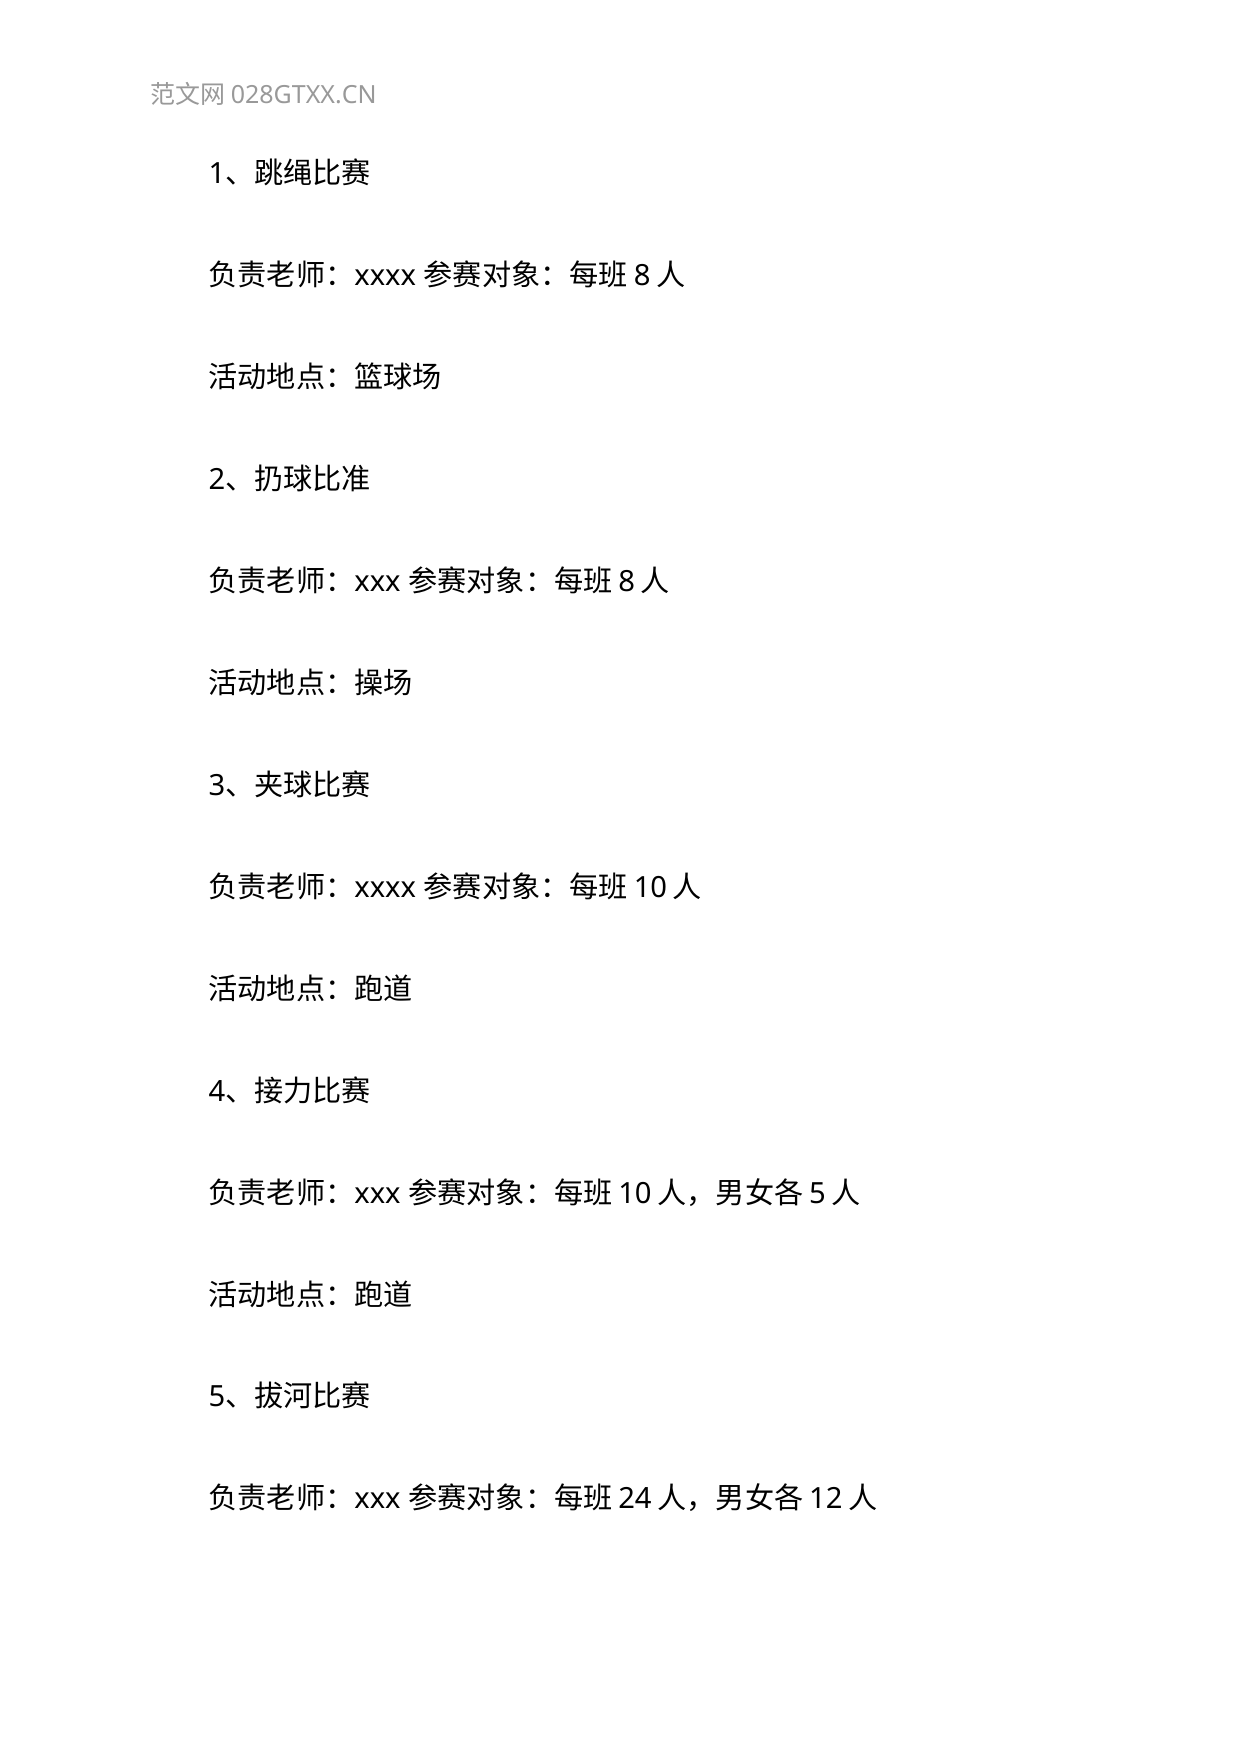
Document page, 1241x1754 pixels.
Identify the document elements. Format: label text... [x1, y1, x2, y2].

text 活动地点：篮球场 [150, 354, 1090, 396]
text 负责老师：xxx 参赛对象：每班24人，男女各12人 [150, 1475, 1090, 1517]
text 负责老师：xxxx 参赛对象：每班8人 [150, 252, 1090, 294]
text 3、夹球比赛 [150, 761, 1090, 804]
text 5、拔河比赛 [150, 1373, 1090, 1415]
text 1、跳绳比赛 [150, 150, 1090, 192]
text 负责老师：xxx 参赛对象：每班8人 [150, 558, 1090, 600]
text 活动地点：跑道 [150, 965, 1090, 1008]
text 负责老师：xxx 参赛对象：每班10人，男女各5人 [150, 1169, 1090, 1212]
text 2、扔球比准 [150, 456, 1090, 498]
text 4、接力比赛 [150, 1067, 1090, 1109]
text 活动地点：操场 [150, 660, 1090, 702]
text 负责老师：xxxx 参赛对象：每班10人 [150, 863, 1090, 906]
text 活动地点：跑道 [150, 1271, 1090, 1313]
